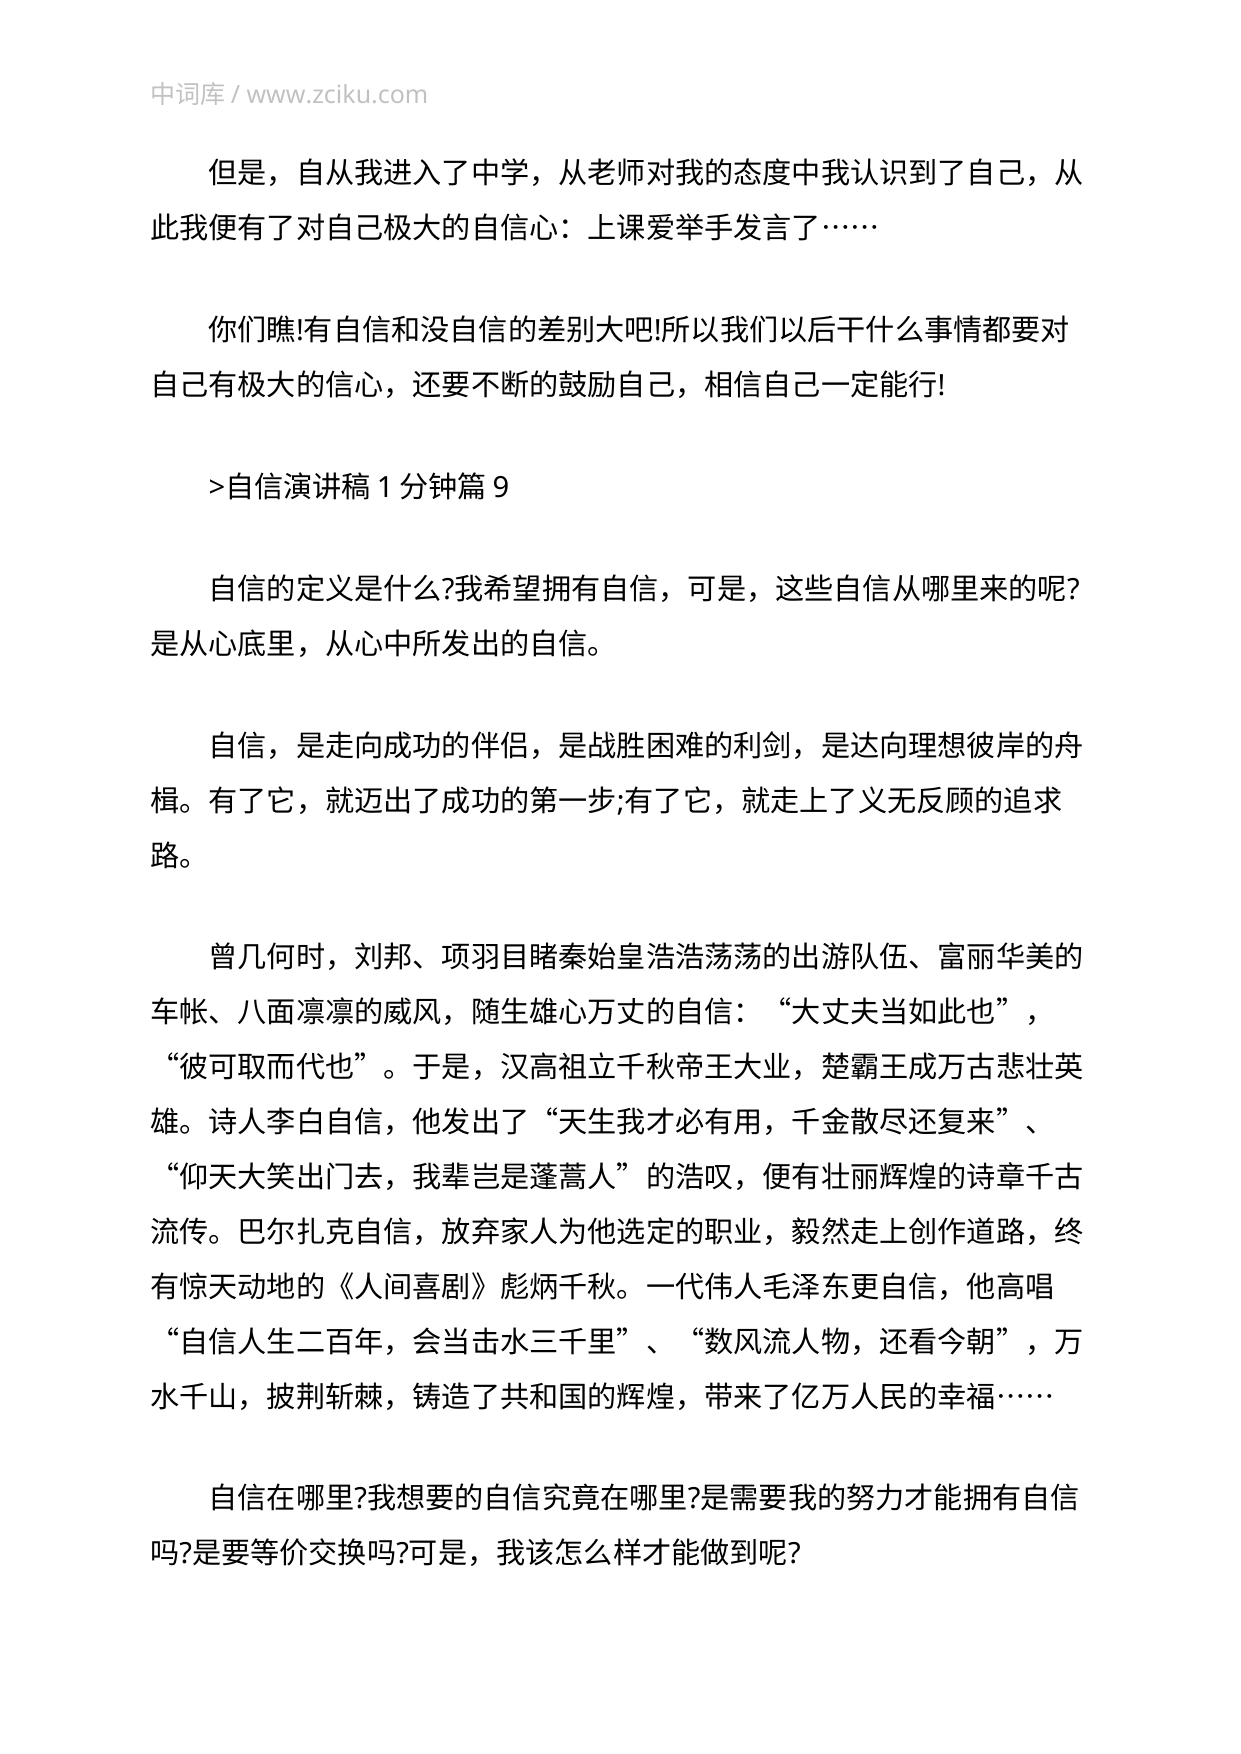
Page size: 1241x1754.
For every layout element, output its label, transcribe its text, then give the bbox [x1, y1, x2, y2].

text 曾几何时，刘邦、项羽目睹秦始皇浩浩荡荡的出游队伍、富丽华美的车帐、八面凛凛的威风，随生雄心万丈的自信：“大丈夫当如此也”，“彼可取而代也”。于是，汉高祖立千秋帝王大业，楚霸王成万古悲壮英雄。诗人李白自信，他发出了“天生我才必有用，千金散尽还复来”、“仰天大笑出门去，我辈岂是蓬蒿人”的浩叹，便有壮丽辉煌的诗章千古流传。巴尔扎克自信，放弃家人为他选定的职业，毅然走上创作道路，终有惊天动地的《人间喜剧》彪炳千秋。一代伟人毛泽东更自信，他高唱“自信人生二百年，会当击水三千里”、“数风流人物，还看今朝”，万水千山，披荆斩棘，铸造了共和国的辉煌，带来了亿万人民的幸福…… [150, 934, 1090, 1416]
text 自信，是走向成功的伴侣，是战胜困难的利剑，是达向理想彼岸的舟楫。有了它，就迈出了成功的第一步;有了它，就走上了义无反顾的追求路。 [150, 722, 1090, 874]
text 你们瞧!有自信和没自信的差别大吧!所以我们以后干什么事情都要对自己有极大的信心，还要不断的鼓励自己，相信自己一定能行! [150, 307, 1090, 404]
text 自信的定义是什么?我希望拥有自信，可是，这些自信从哪里来的呢?是从心底里，从心中所发出的自信。 [150, 566, 1090, 663]
text >自信演讲稿1分钟篇9 [150, 464, 1090, 506]
text 自信在哪里?我想要的自信究竟在哪里?是需要我的努力才能拥有自信吗?是要等价交换吗?可是，我该怎么样才能做到呢? [150, 1475, 1090, 1572]
text 但是，自从我进入了中学，从老师对我的态度中我认识到了自己，从此我便有了对自己极大的自信心：上课爱举手发言了…… [150, 150, 1090, 247]
